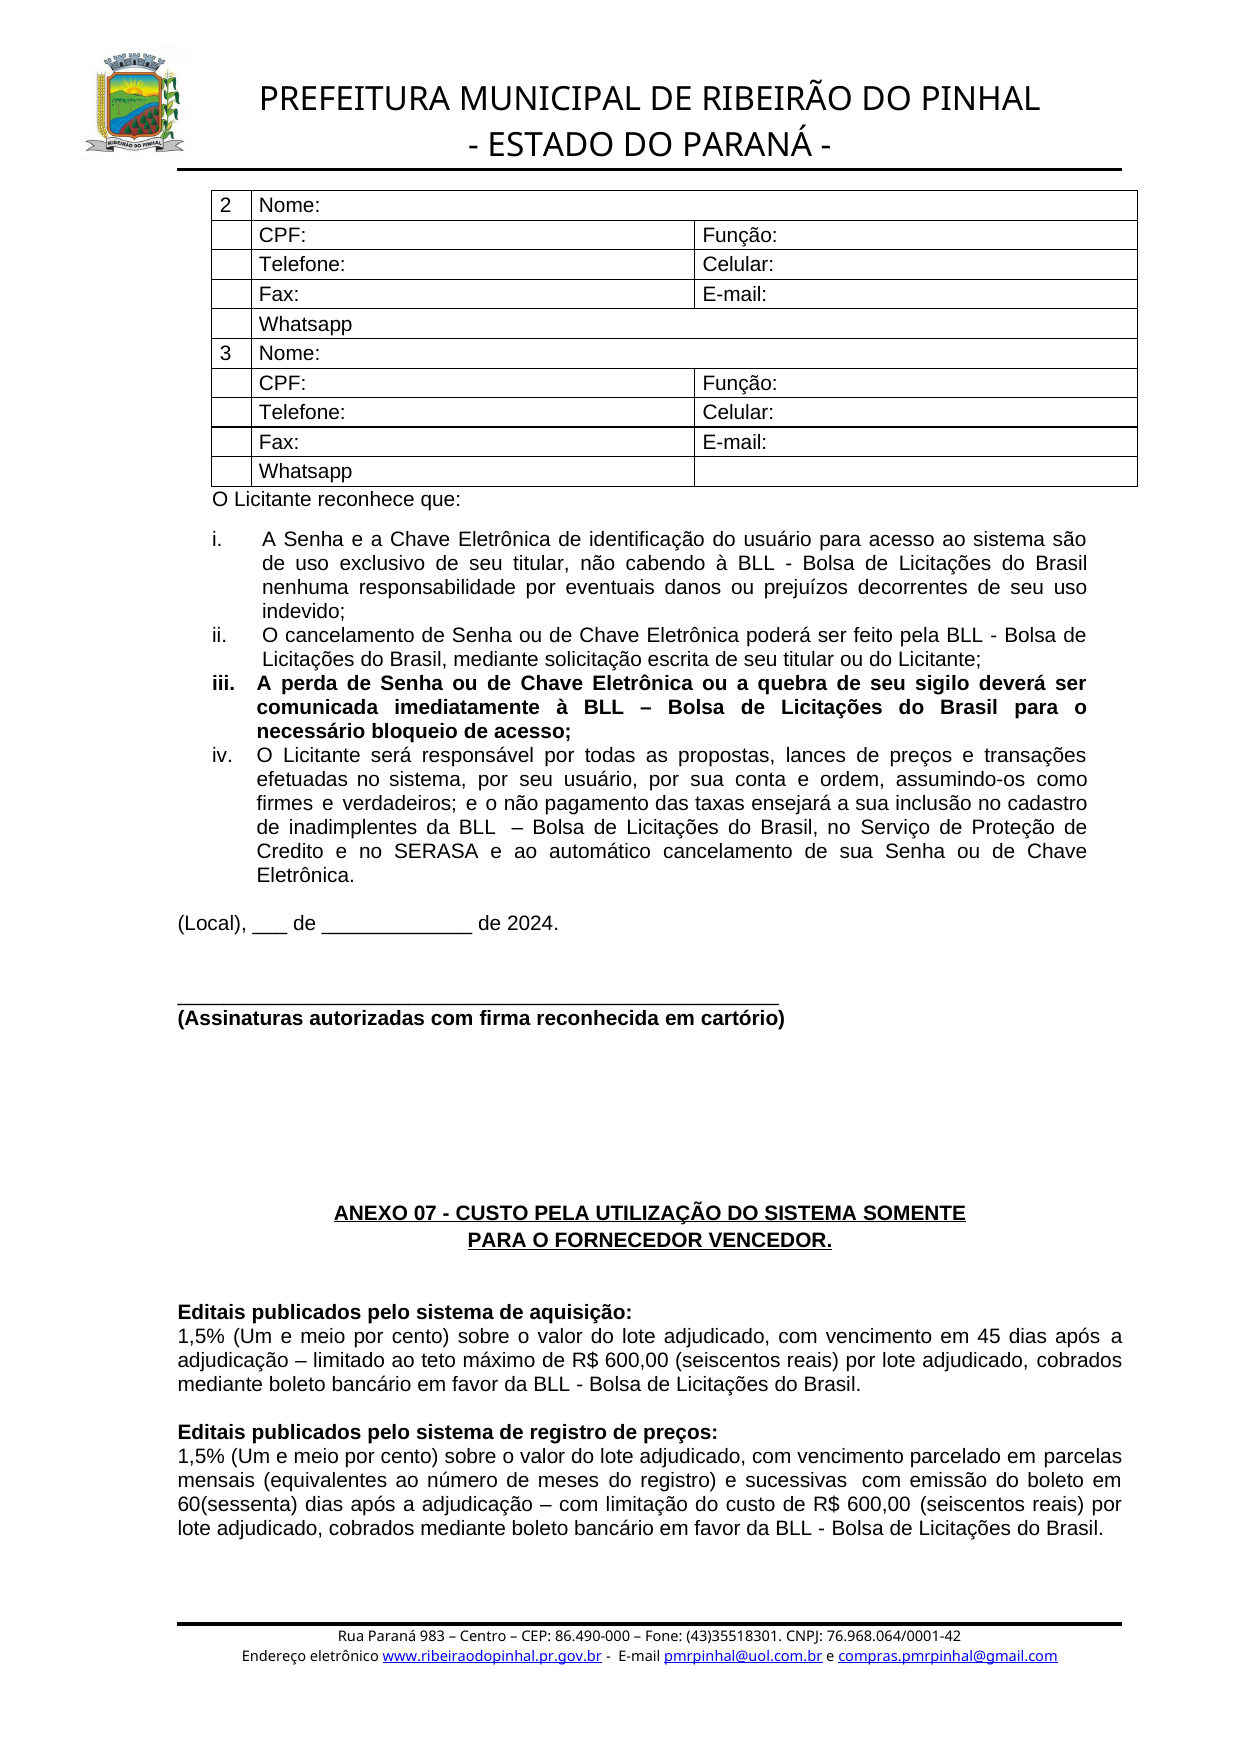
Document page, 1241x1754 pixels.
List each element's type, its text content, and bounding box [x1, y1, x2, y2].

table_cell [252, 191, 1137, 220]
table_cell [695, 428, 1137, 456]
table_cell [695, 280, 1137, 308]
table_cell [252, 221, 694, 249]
text 1,5% (Um e meio por cento) sobre o valor do lote adjudicado, com vencimento em 45 dias após a adjudicação – limitado ao teto máximo de R$ 600,00 (seiscentos reais) por lote adjudicado, cobrados mediante boleto bancário em favor da BLL - Bolsa de Licitações do Brasil. [177, 1324, 1122, 1396]
text (Assinaturas autorizadas com firma reconhecida em cartório) [177, 1006, 1122, 1030]
text O Licitante reconhece que: [212, 487, 1122, 511]
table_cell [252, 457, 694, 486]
text ANEXO 07 - CUSTO PELA UTILIZAÇÃO DO SISTEMA SOMENTE PARA O FORNECEDOR VENCEDOR. [308, 1200, 991, 1252]
text (Local), ___ de _____________ de 2024. [177, 910, 1122, 934]
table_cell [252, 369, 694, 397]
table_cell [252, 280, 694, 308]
list A perda de Senha ou de Chave Eletrônica ou a quebra de seu sigilo deverá ser comunicada imediatamente à BLL – Bolsa de Licitações do Brasil para o necessário bloqueio de acesso; [212, 671, 1087, 743]
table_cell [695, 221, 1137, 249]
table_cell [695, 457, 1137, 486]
text ____________________________________________________ [177, 982, 1122, 1006]
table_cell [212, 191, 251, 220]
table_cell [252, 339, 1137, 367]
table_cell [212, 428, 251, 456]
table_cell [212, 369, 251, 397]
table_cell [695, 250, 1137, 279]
list O cancelamento de Senha ou de Chave Eletrônica poderá ser feito pela BLL - Bolsa de Licitações do Brasil, mediante solicitação escrita de seu titular ou do Licitante; [212, 623, 1088, 671]
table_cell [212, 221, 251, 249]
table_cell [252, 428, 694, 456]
text Editais publicados pelo sistema de aquisição: [177, 1300, 1122, 1324]
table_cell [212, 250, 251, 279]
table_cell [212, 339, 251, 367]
list O Licitante será responsável por todas as propostas, lances de preços e transações efetuadas no sistema, por seu usuário, por sua conta e ordem, assumindo-os como firmes e verdadeiros; e o não pagamento das taxas ensejará a sua inclusão no cadastro de inadimplentes da BLL – Bolsa de Licitações do Brasil, no Serviço de Proteção de Credito e no SERASA e ao automático cancelamento de sua Senha ou de Chave Eletrônica. [212, 743, 1088, 886]
text 1,5% (Um e meio por cento) sobre o valor do lote adjudicado, com vencimento parcelado em parcelas mensais (equivalentes ao número de meses do registro) e sucessivas com emissão do boleto em 60(sessenta) dias após a adjudicação – com limitação do custo de R$ 600,00 (seiscentos reais) por lote adjudicado, cobrados mediante boleto bancário em favor da BLL - Bolsa de Licitações do Brasil. [177, 1444, 1122, 1540]
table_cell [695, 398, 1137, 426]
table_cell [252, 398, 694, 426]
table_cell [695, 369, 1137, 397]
list A Senha e a Chave Eletrônica de identificação do usuário para acesso ao sistema são de uso exclusivo de seu titular, não cabendo à BLL - Bolsa de Licitações do Brasil nenhuma responsabilidade por eventuais danos ou prejuízos decorrentes de seu uso indevido; [212, 527, 1088, 623]
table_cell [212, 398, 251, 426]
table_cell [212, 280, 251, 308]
text Editais publicados pelo sistema de registro de preços: [177, 1420, 1122, 1444]
picture [79, 45, 192, 160]
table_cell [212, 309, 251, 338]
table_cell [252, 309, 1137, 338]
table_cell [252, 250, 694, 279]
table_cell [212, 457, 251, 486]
